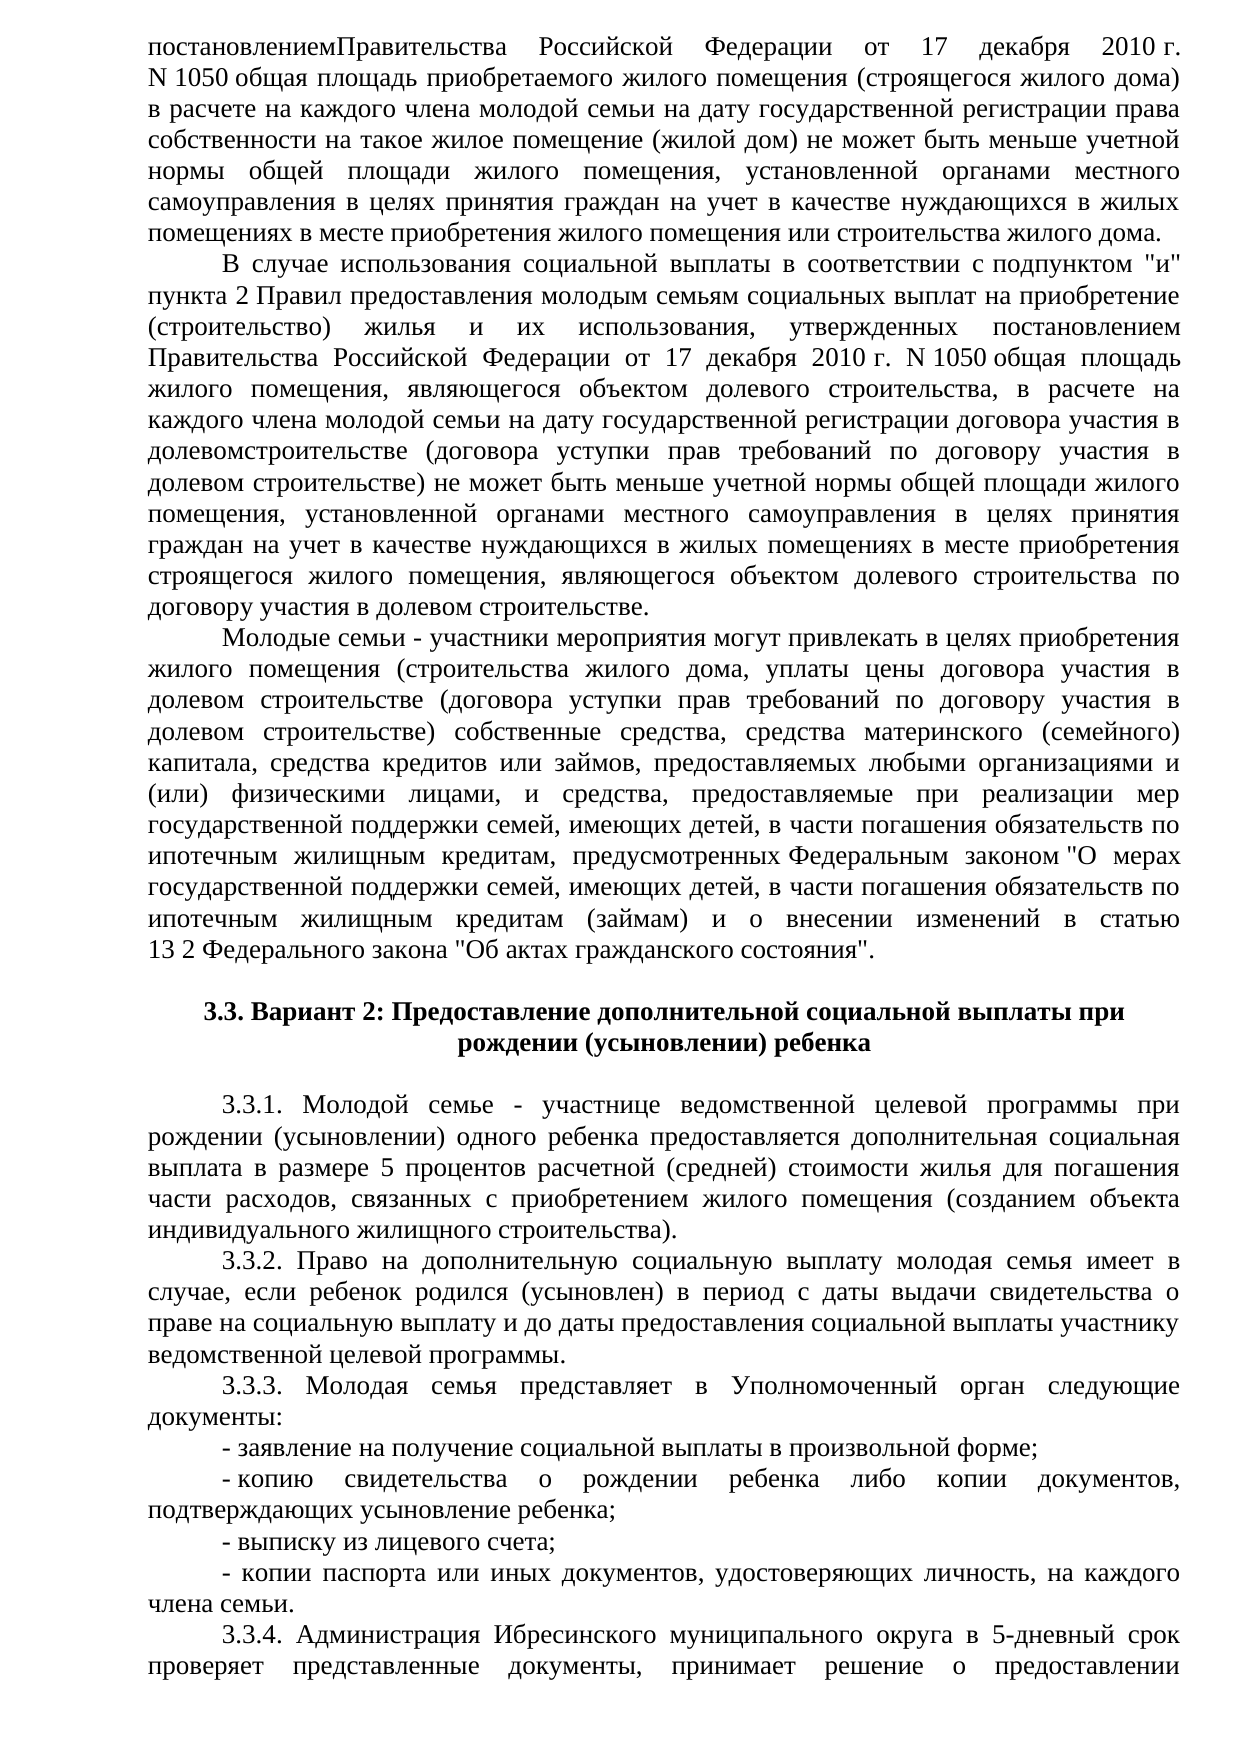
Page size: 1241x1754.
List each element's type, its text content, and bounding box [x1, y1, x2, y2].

text Молодые семьи - участники мероприятия могут привлекать в целях приобретения жилого помещения (строительства жилого дома, уплаты цены договора участия в долевом строительстве (договора уступки прав требований по договору участия в долевом строительстве) собственные средства, средства материнского (семейного) капитала, средства кредитов или займов, предоставляемых любыми организациями и (или) физическими лицами, и средства, предоставляемые при реализации мер государственной поддержки семей, имеющих детей, в части погашения обязательств по ипотечным жилищным кредитам, предусмотренных Федеральным законом "О мерах государственной поддержки семей, имеющих детей, в части погашения обязательств по ипотечным жилищным кредитам (займам) и о внесении изменений в статью 13 2 Федерального закона "Об актах гражданского состояния". [148, 621, 1181, 964]
text - выписку из лицевого счета; [148, 1524, 1181, 1556]
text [148, 29, 1181, 248]
text - копию свидетельства о рождении ребенка либо копии документов, подтверждающих усыновление ребенка; [148, 1462, 1181, 1524]
text 3.3.1. Молодой семье - участнице ведомственной целевой программы при рождении (усыновлении) одного ребенка предоставляется дополнительная социальная выплата в размере 5 процентов расчетной (средней) стоимости жилья для погашения части расходов, связанных с приобретением жилого помещения (созданием объекта индивидуального жилищного строительства). [148, 1088, 1181, 1244]
text В случае использования социальной выплаты в соответствии с подпунктом "и" пункта 2 Правил предоставления молодым семьям социальных выплат на приобретение (строительство) жилья и их использования, утвержденных постановлением Правительства Российской Федерации от 17 декабря 2010 г. N 1050 общая площадь жилого помещения, являющегося объектом долевого строительства, в расчете на каждого члена молодой семьи на дату государственной регистрации договора участия в долевомстроительстве (договора уступки прав требований по договору участия в долевом строительстве) не может быть меньше учетной нормы общей площади жилого помещения, установленной органами местного самоуправления в целях принятия граждан на учет в качестве нуждающихся в жилых помещениях в месте приобретения строящегося жилого помещения, являющегося объектом долевого строительства по договору участия в долевом строительстве. [148, 248, 1181, 621]
text 3.3.2. Право на дополнительную социальную выплату молодая семья имеет в случае, если ребенок родился (усыновлен) в период с даты выдачи свидетельства о праве на социальную выплату и до даты предоставления социальной выплаты участнику ведомственной целевой программы. [148, 1244, 1181, 1369]
text 3.3.3. Молодая семья представляет в Уполномоченный орган следующие документы: [148, 1369, 1181, 1431]
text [148, 1618, 1181, 1680]
text - копии паспорта или иных документов, удостоверяющих личность, на каждого члена семьи. [148, 1556, 1181, 1618]
text - заявление на получение социальной выплаты в произвольной форме; [148, 1431, 1181, 1462]
subtitle 3.3. Вариант 2: Предоставление дополнительной социальной выплаты при рождении (усыновлении) ребенка [148, 995, 1181, 1057]
